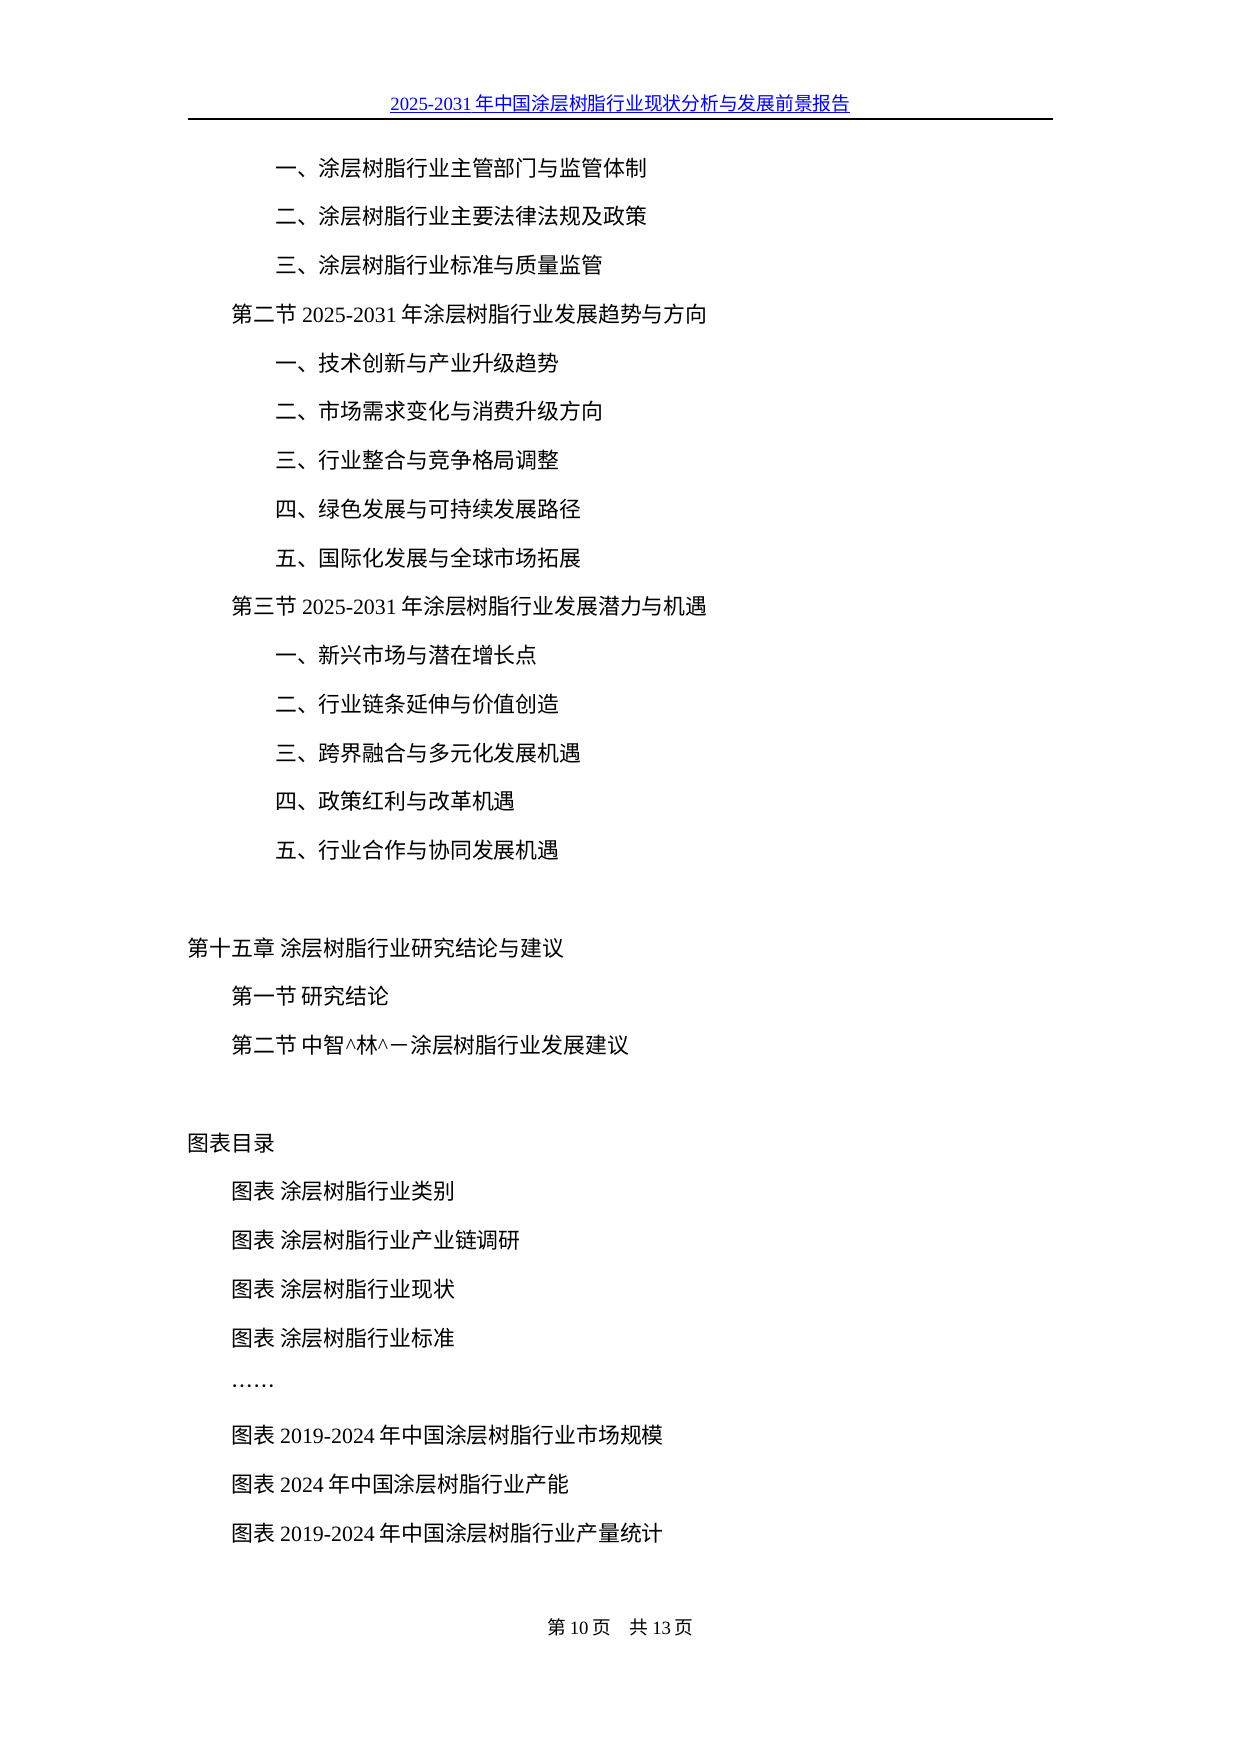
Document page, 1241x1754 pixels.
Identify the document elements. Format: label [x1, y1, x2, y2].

text [187, 150, 1053, 1548]
